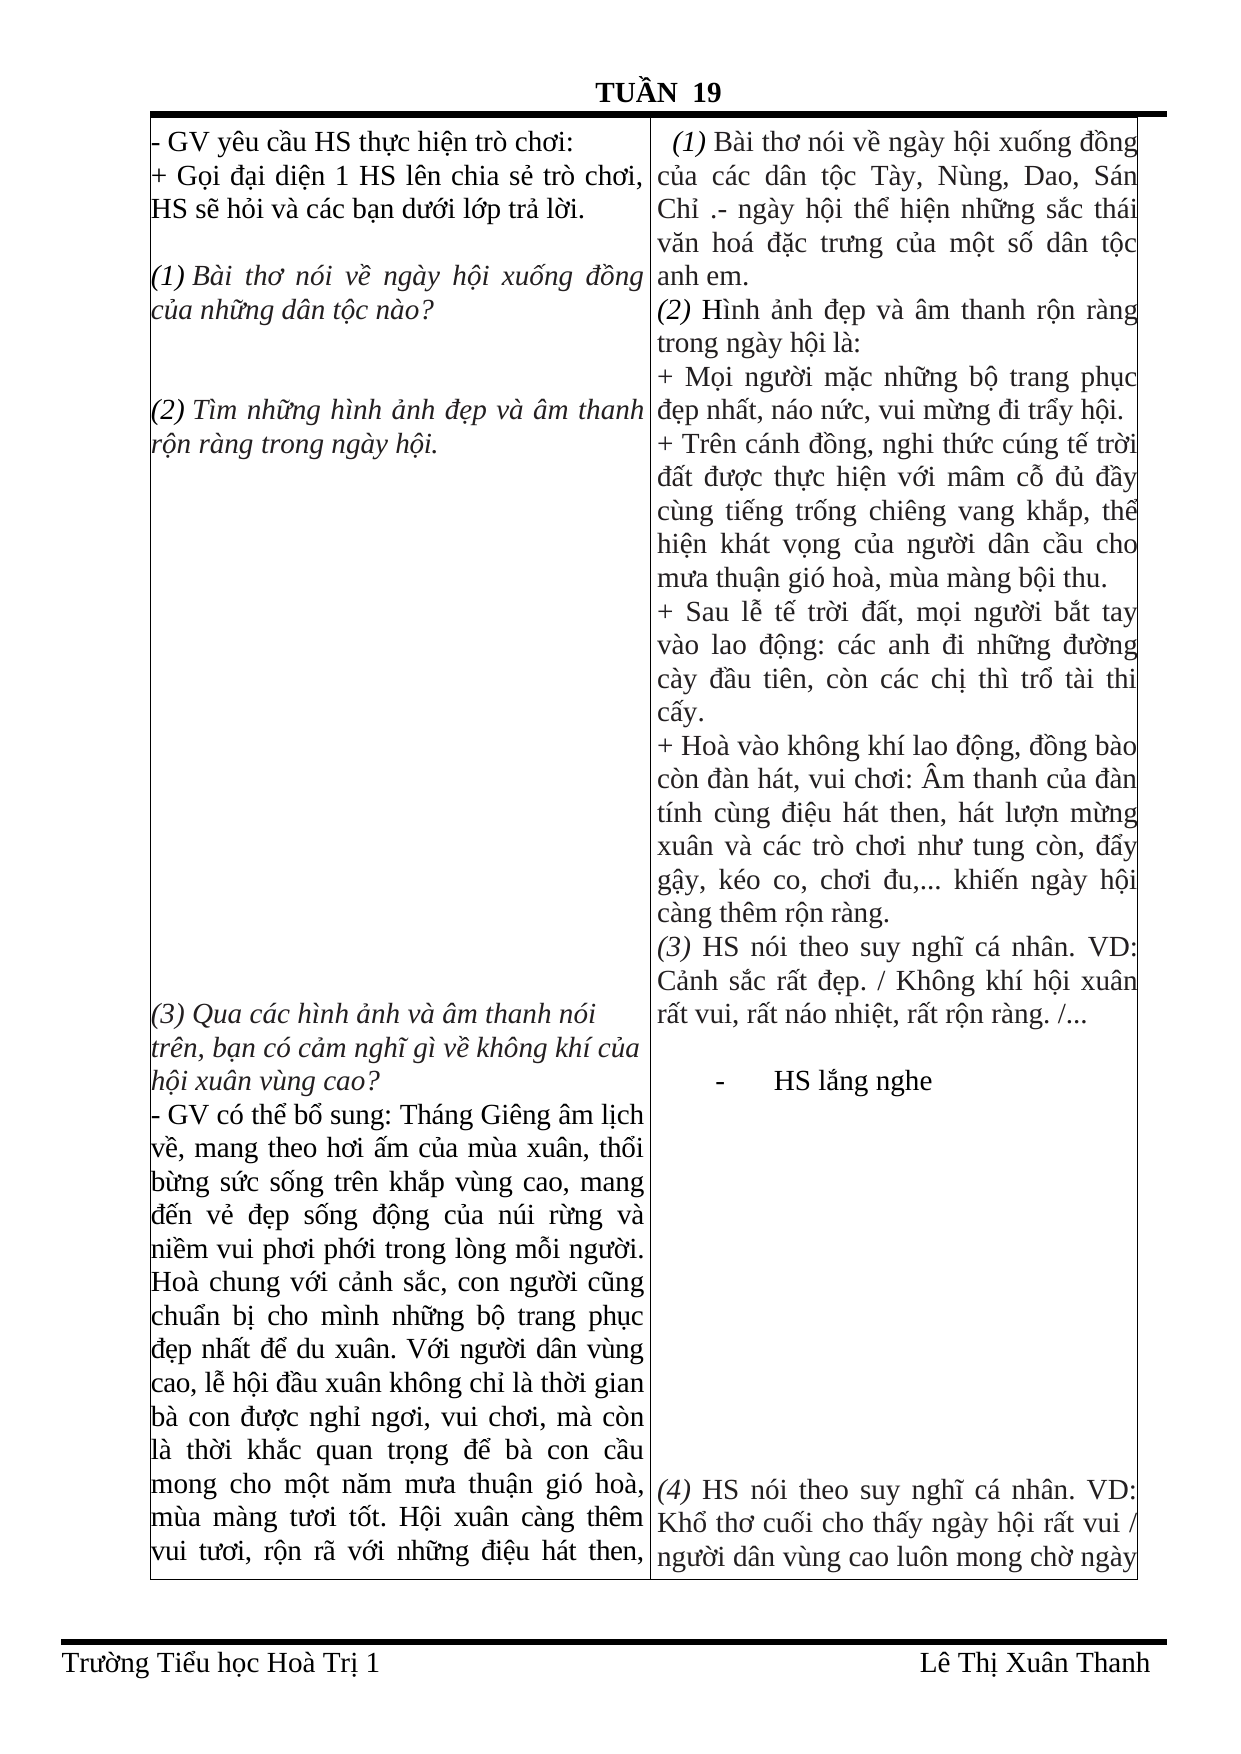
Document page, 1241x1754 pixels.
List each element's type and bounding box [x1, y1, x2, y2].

table_cell [151, 118, 650, 1579]
table_cell [651, 118, 1137, 1579]
